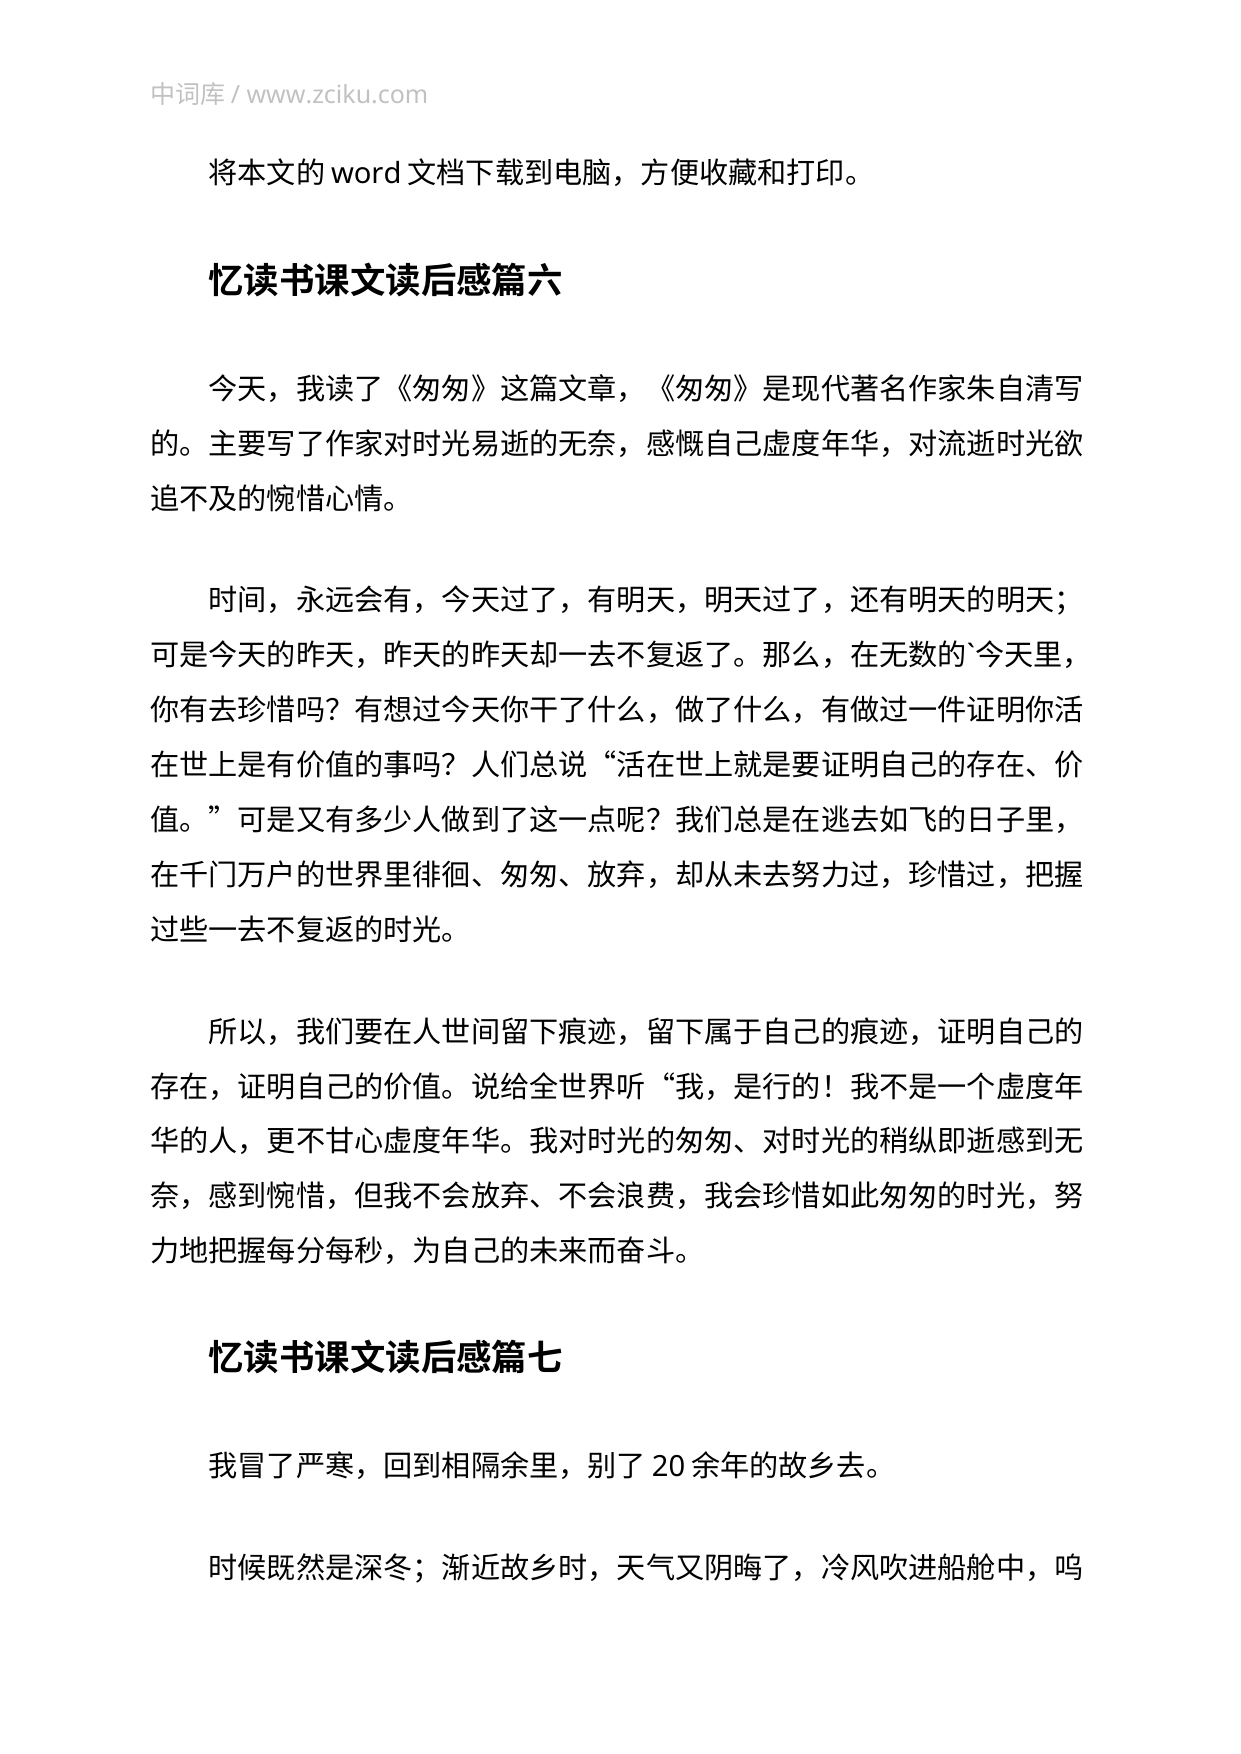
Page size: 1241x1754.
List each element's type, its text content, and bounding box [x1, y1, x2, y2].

text 时间，永远会有，今天过了，有明天，明天过了，还有明天的明天；可是今天的昨天，昨天的昨天却一去不复返了。那么，在无数的`今天里，你有去珍惜吗？有想过今天你干了什么，做了什么，有做过一件证明你活在世上是有价值的事吗？人们总说“活在世上就是要证明自己的存在、价值。”可是又有多少人做到了这一点呢？我们总是在逃去如飞的日子里，在千门万户的世界里徘徊、匆匆、放弃，却从未去努力过，珍惜过，把握过些一去不复返的时光。 [150, 577, 1090, 949]
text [150, 1545, 1090, 1587]
text 我冒了严寒，回到相隔余里，别了20余年的故乡去。 [150, 1443, 1090, 1485]
text 今天，我读了《匆匆》这篇文章，《匆匆》是现代著名作家朱自清写的。主要写了作家对时光易逝的无奈，感慨自己虚度年华，对流逝时光欲追不及的惋惜心情。 [150, 365, 1090, 517]
text 忆读书课文读后感篇七 [150, 1329, 1090, 1381]
text 忆读书课文读后感篇六 [150, 252, 1090, 303]
text 将本文的word文档下载到电脑，方便收藏和打印。 [150, 150, 1090, 192]
text 所以，我们要在人世间留下痕迹，留下属于自己的痕迹，证明自己的存在，证明自己的价值。说给全世界听“我，是行的！我不是一个虚度年华的人，更不甘心虚度年华。我对时光的匆匆、对时光的稍纵即逝感到无奈，感到惋惜，但我不会放弃、不会浪费，我会珍惜如此匆匆的时光，努力地把握每分每秒，为自己的未来而奋斗。 [150, 1008, 1090, 1270]
